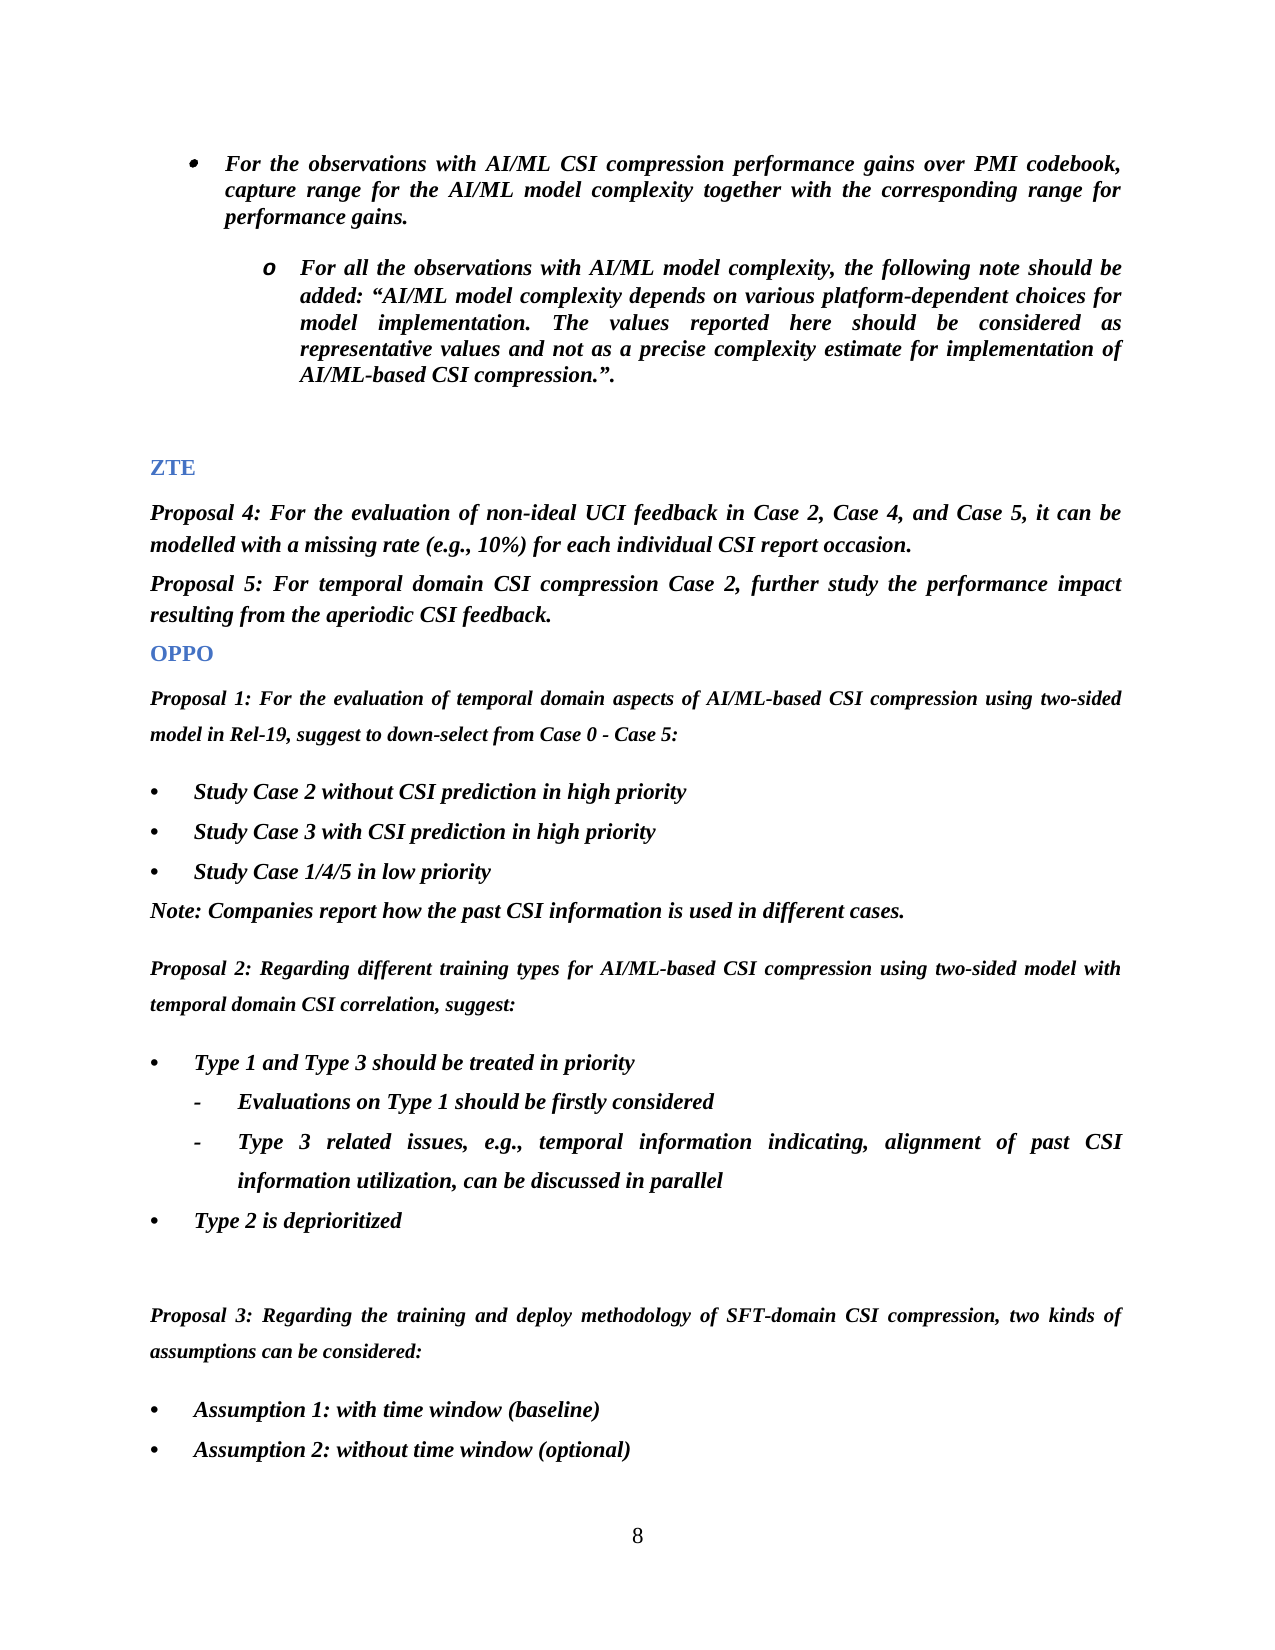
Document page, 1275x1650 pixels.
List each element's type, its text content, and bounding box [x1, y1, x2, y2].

text Proposal 2: Regarding different training types for AI/ML-based CSI compression using two-sided model with temporal domain CSI correlation, suggest: [150, 956, 1125, 1016]
list Type 1 and Type 3 should be treated in priority [150, 1048, 1125, 1075]
list Evaluations on Type 1 should be firstly considered [194, 1088, 1125, 1114]
list For all the observations with AI/ML model complexity, the following note should be added: “AI/ML model complexity depends on various platform-dependent choices for model implementation. The values reported here should be considered as representative values and not as a precise complexity estimate for implementation of AI/ML-based CSI compression.”. [262, 254, 1125, 388]
text Proposal 1: For the evaluation of temporal domain aspects of AI/ML-based CSI compression using two-sided model in Rel-19, suggest to down-select from Case 0 - Case 5: [150, 685, 1125, 746]
list Type 3 related issues, e.g., temporal information indicating, alignment of past CSI information utilization, can be discussed in parallel [194, 1128, 1125, 1193]
text OPPO [150, 640, 1125, 667]
list Assumption 2: without time window (optional) [150, 1436, 1125, 1462]
text Note: Companies report how the past CSI information is used in different cases. [150, 897, 1125, 924]
text Proposal 3: Regarding the training and deploy methodology of SFT-domain CSI compression, two kinds of assumptions can be considered: [150, 1303, 1125, 1363]
text ZTE [150, 454, 1125, 480]
list Study Case 2 without CSI prediction in high priority [150, 778, 1125, 805]
list Study Case 1/4/5 in low priority [150, 858, 1125, 884]
list Study Case 3 with CSI prediction in high priority [150, 818, 1125, 844]
text Proposal 4: For the evaluation of non-ideal UCI feedback in Case 2, Case 4, and Case 5, it can be modelled with a missing rate (e.g., 10%) for each individual CSI report occasion. [150, 499, 1125, 557]
list Type 2 is deprioritized [150, 1207, 1125, 1233]
list Assumption 1: with time window (baseline) [150, 1396, 1125, 1423]
text Proposal 5: For temporal domain CSI compression Case 2, further study the performance impact resulting from the aperiodic CSI feedback. [150, 570, 1125, 628]
list For the observations with AI/ML CSI compression performance gains over PMI codebook, capture range for the AI/ML model complexity together with the corresponding range for performance gains. [187, 150, 1125, 229]
